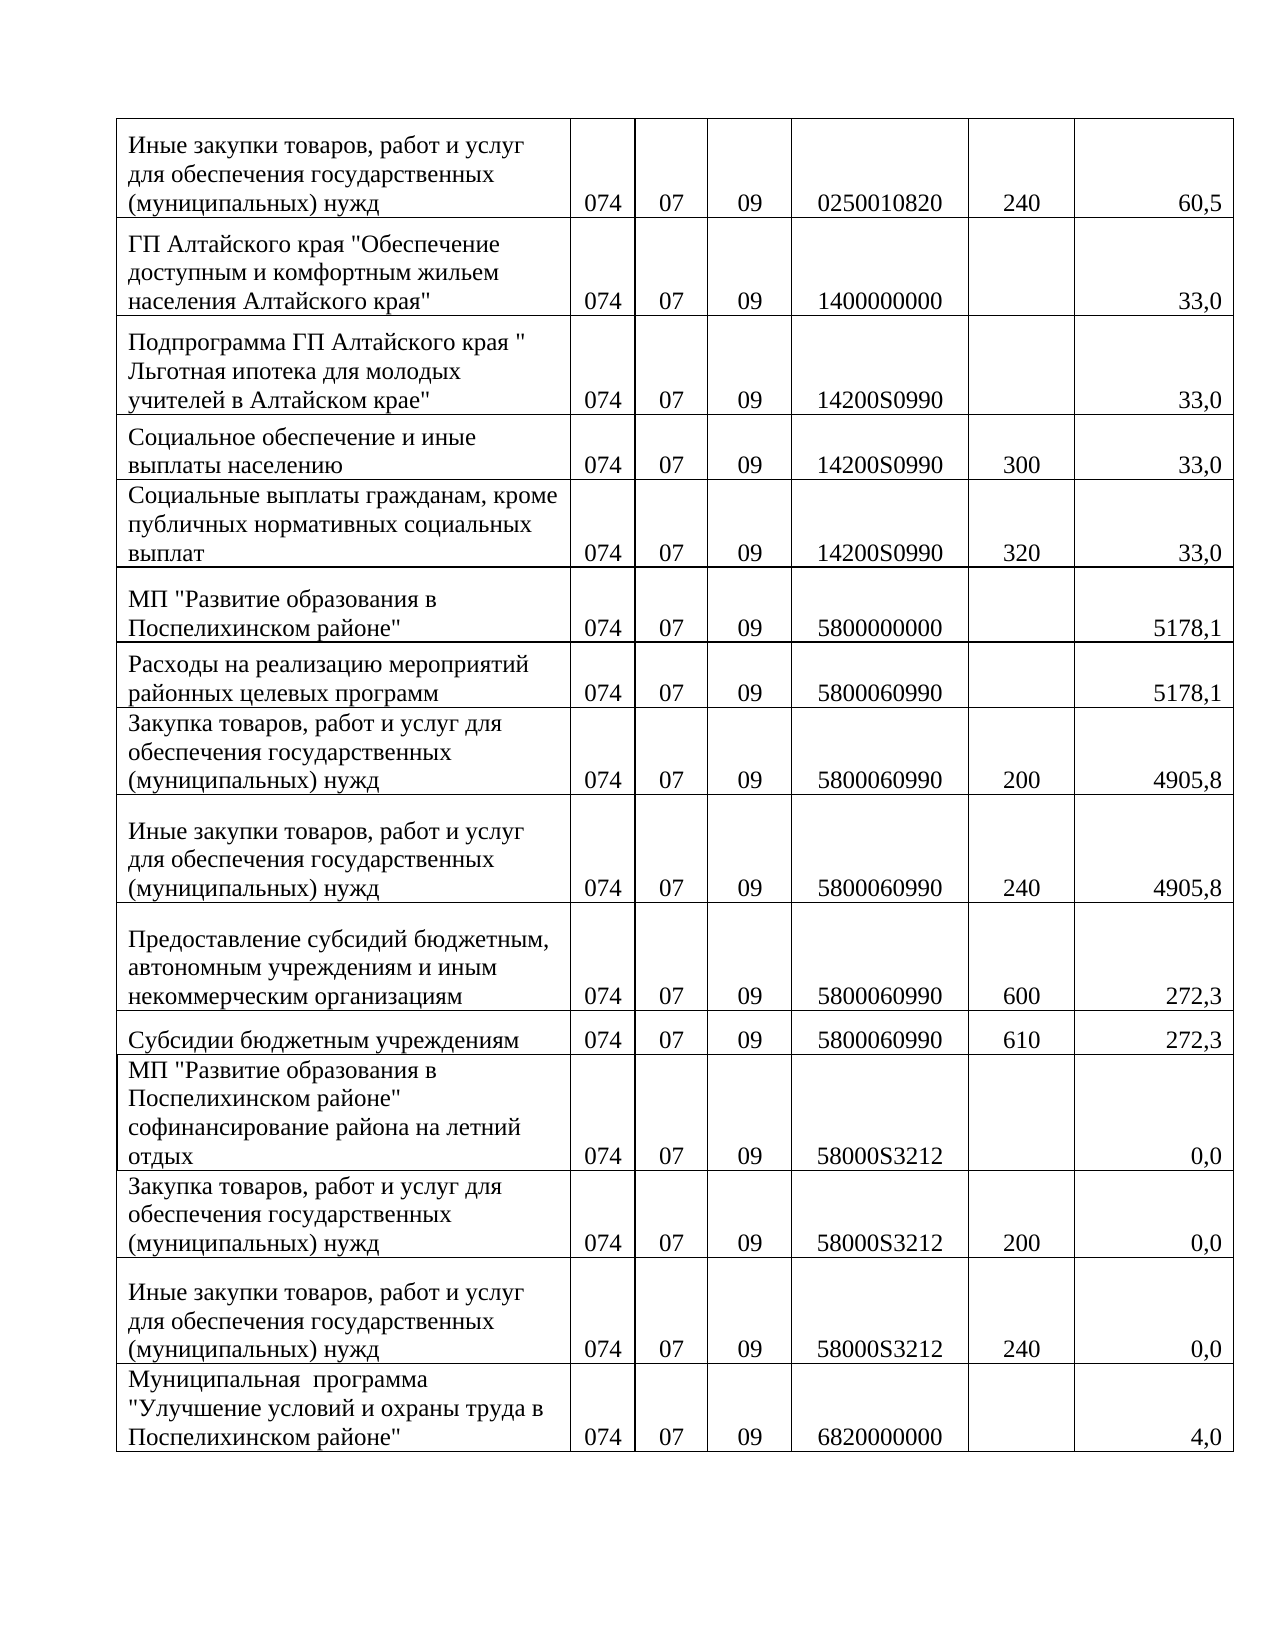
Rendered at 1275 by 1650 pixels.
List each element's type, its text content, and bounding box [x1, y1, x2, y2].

table_cell 33,0 [1075, 415, 1233, 479]
table_cell Подпрограмма ГП Алтайского края " Льготная ипотека для молодых учителей в Алтайском крае" [117, 316, 570, 413]
table_cell 200 [969, 1171, 1074, 1257]
table_cell 14200S0990 [792, 316, 968, 413]
table_cell 07 [636, 568, 707, 641]
table_cell 074 [571, 415, 634, 479]
table_cell 5178,1 [1075, 643, 1233, 707]
table_cell 09 [708, 643, 791, 707]
table_cell 074 [571, 119, 634, 217]
table_cell Закупка товаров, работ и услуг для обеспечения государственных (муниципальных) нужд [117, 708, 570, 794]
table_cell 5800060990 [792, 903, 968, 1010]
table_cell 600 [969, 903, 1074, 1010]
table_cell 074 [571, 316, 634, 413]
table_cell 5178,1 [1075, 568, 1233, 641]
table_cell 4905,8 [1075, 795, 1233, 902]
table_cell [969, 1364, 1074, 1451]
table_cell 07 [636, 316, 707, 413]
table_cell 09 [708, 1171, 791, 1257]
table_cell 0,0 [1075, 1171, 1233, 1257]
table_cell 33,0 [1075, 480, 1233, 566]
table_cell ГП Алтайского края "Обеспечение доступным и комфортным жильем населения Алтайского края" [117, 218, 570, 315]
table_cell 58000S3212 [792, 1258, 968, 1363]
table_cell 07 [636, 415, 707, 479]
table_cell 5800000000 [792, 568, 968, 641]
table_cell 09 [708, 218, 791, 315]
table_cell 0250010820 [792, 119, 968, 217]
table_cell 07 [636, 119, 707, 217]
table_cell [969, 568, 1074, 641]
table_cell 07 [636, 1258, 707, 1363]
table_cell 07 [636, 903, 707, 1010]
table_cell 07 [636, 480, 707, 566]
table_cell 5800060990 [792, 795, 968, 902]
table_cell Закупка товаров, работ и услуг для обеспечения государственных (муниципальных) нужд [117, 1171, 570, 1257]
table_cell 07 [636, 1364, 707, 1451]
table_cell 09 [708, 415, 791, 479]
table_cell 074 [571, 1055, 634, 1170]
table_cell Предоставление субсидий бюджетным, автономным учреждениям и иным некоммерческим организациям [117, 903, 570, 1010]
table_cell 60,5 [1075, 119, 1233, 217]
table_cell Социальное обеспечение и иные выплаты населению [117, 415, 570, 479]
table_cell 07 [636, 795, 707, 902]
table_cell Расходы на реализацию мероприятий районных целевых программ [117, 643, 570, 707]
table_cell 09 [708, 795, 791, 902]
table_cell 09 [708, 316, 791, 413]
table_cell [969, 643, 1074, 707]
table_cell 6820000000 [792, 1364, 968, 1451]
table_cell Иные закупки товаров, работ и услуг для обеспечения государственных (муниципальных) нужд [117, 795, 570, 902]
table_cell 610 [969, 1011, 1074, 1054]
table_cell 09 [708, 568, 791, 641]
table_cell Социальные выплаты гражданам, кроме публичных нормативных социальных выплат [117, 480, 570, 566]
table_cell 58000S3212 [792, 1171, 968, 1257]
table_cell 5800060990 [792, 1011, 968, 1054]
table_cell 07 [636, 1011, 707, 1054]
table_cell 300 [969, 415, 1074, 479]
table_cell 58000S3212 [792, 1055, 968, 1170]
table_cell 33,0 [1075, 218, 1233, 315]
table_cell МП "Развитие образования в Поспелихинском районе" [117, 568, 570, 641]
table_cell 074 [571, 1364, 634, 1451]
table_cell 0,0 [1075, 1055, 1233, 1170]
table_cell 320 [969, 480, 1074, 566]
table_cell 0,0 [1075, 1258, 1233, 1363]
table_cell МП "Развитие образования в Поспелихинском районе" софинансирование района на летний отдых [118, 1055, 570, 1170]
table_cell Иные закупки товаров, работ и услуг для обеспечения государственных (муниципальных) нужд [117, 119, 570, 217]
table_cell 14200S0990 [792, 415, 968, 479]
table_cell 074 [571, 708, 634, 794]
table_cell 074 [571, 1258, 634, 1363]
table_cell 09 [708, 480, 791, 566]
table_cell 1400000000 [792, 218, 968, 315]
table_cell 240 [969, 1258, 1074, 1363]
table_cell 240 [969, 119, 1074, 217]
table_cell 09 [708, 1055, 791, 1170]
table_cell 09 [708, 1258, 791, 1363]
table_cell 074 [571, 903, 634, 1010]
table_cell 074 [571, 568, 634, 641]
table_cell Муниципальная программа "Улучшение условий и охраны труда в Поспелихинском районе" [117, 1364, 570, 1451]
table_cell 4,0 [1075, 1364, 1233, 1451]
table_cell 09 [708, 1011, 791, 1054]
table_cell [969, 1055, 1074, 1170]
table_cell 074 [571, 480, 634, 566]
table_cell 09 [708, 1364, 791, 1451]
table_cell 074 [571, 218, 634, 315]
table_cell 240 [969, 795, 1074, 902]
table_cell 07 [636, 1171, 707, 1257]
table_cell 07 [636, 218, 707, 315]
table_cell 14200S0990 [792, 480, 968, 566]
table_cell 074 [571, 795, 634, 902]
table_cell [969, 316, 1074, 413]
table_cell Субсидии бюджетным учреждениям [117, 1011, 570, 1054]
table_cell 272,3 [1075, 903, 1233, 1010]
table_cell 07 [636, 1055, 707, 1170]
table_cell 33,0 [1075, 316, 1233, 413]
table_cell Иные закупки товаров, работ и услуг для обеспечения государственных (муниципальных) нужд [117, 1258, 570, 1363]
table_cell 5800060990 [792, 643, 968, 707]
table_cell 09 [708, 708, 791, 794]
table_cell 5800060990 [792, 708, 968, 794]
table_cell [969, 218, 1074, 315]
table_cell 074 [571, 643, 634, 707]
table_cell 272,3 [1075, 1011, 1233, 1054]
table_cell 4905,8 [1075, 708, 1233, 794]
table_cell 200 [969, 708, 1074, 794]
table_cell 07 [636, 643, 707, 707]
table_cell 074 [571, 1171, 634, 1257]
table_cell 09 [708, 119, 791, 217]
table_cell 074 [571, 1011, 634, 1054]
table_cell 09 [708, 903, 791, 1010]
table_cell 07 [636, 708, 707, 794]
